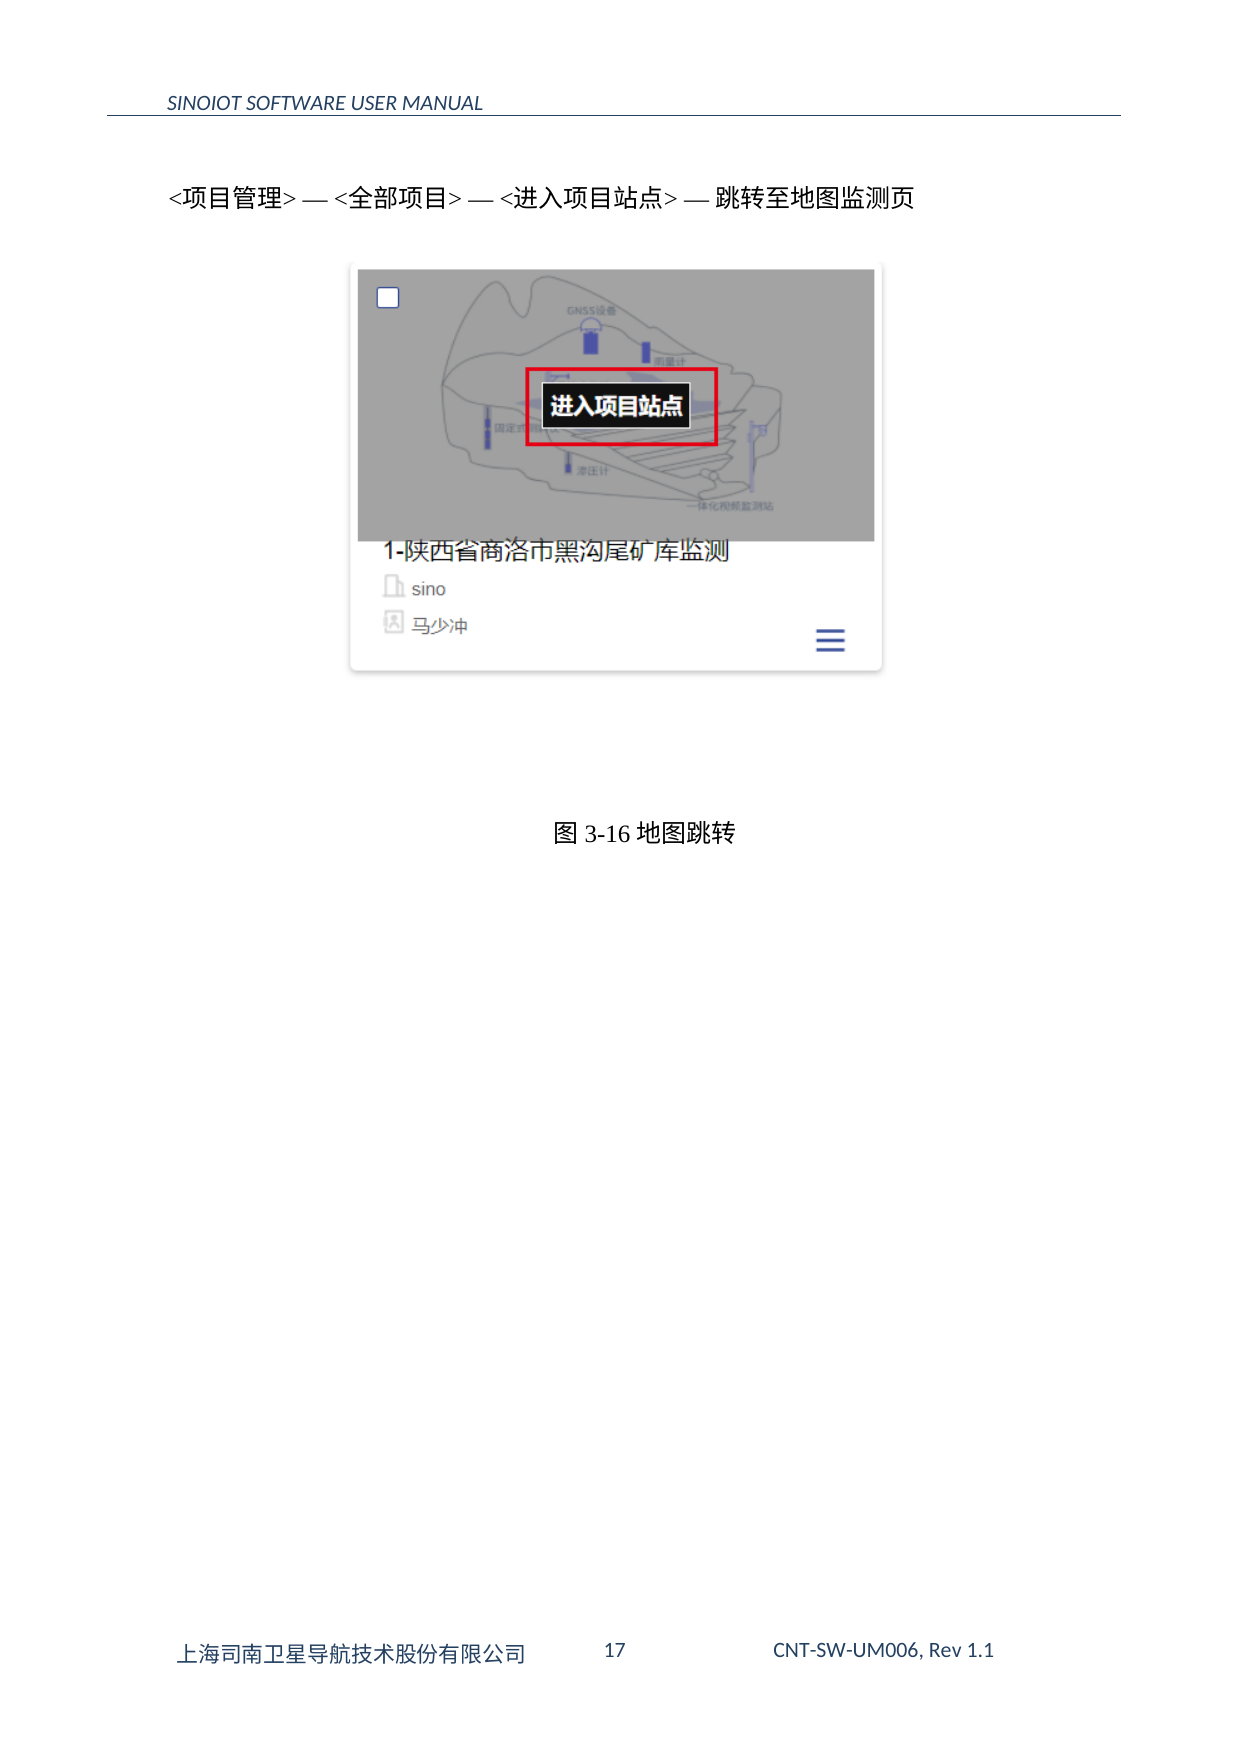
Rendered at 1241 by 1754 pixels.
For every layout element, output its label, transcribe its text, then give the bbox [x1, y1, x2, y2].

text 图 3-16 地图跳转 [118, 799, 1122, 864]
picture [333, 247, 957, 702]
text <项目管理> — <全部项目> — <进入项目站点> — 跳转至地图监测页 [118, 164, 1122, 229]
